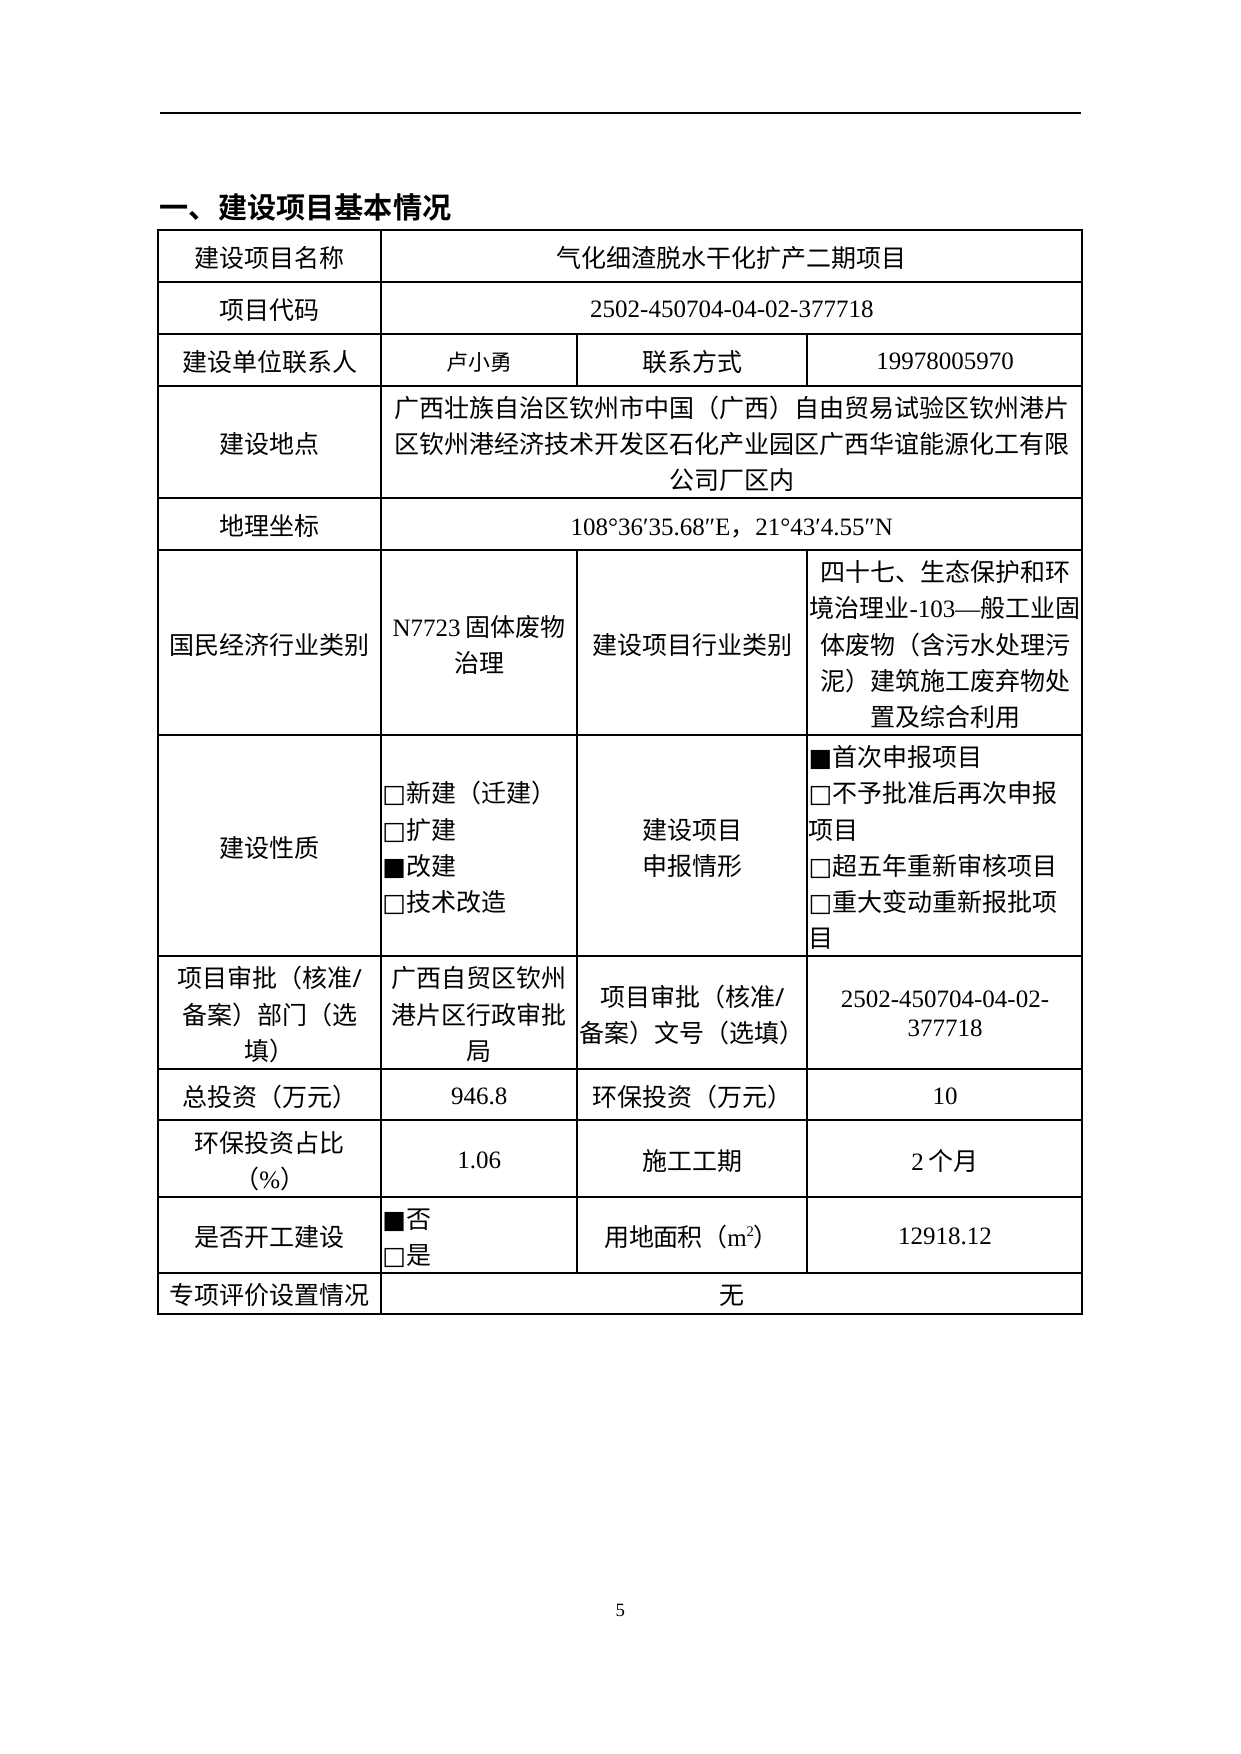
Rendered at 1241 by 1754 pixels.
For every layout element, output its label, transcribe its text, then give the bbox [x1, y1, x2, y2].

table_cell N7723固体废物治理 [382, 551, 576, 734]
table_cell 建设地点 [159, 387, 380, 497]
table_cell 12918.12 [808, 1198, 1081, 1272]
table_cell 广西壮族自治区钦州市中国（广西）自由贸易试验区钦州港片区钦州港经济技术开发区石化产业园区广西华谊能源化工有限公司厂区内 [382, 387, 1081, 497]
text 一、建设项目基本情况 [159, 177, 1081, 229]
table_cell 2502-450704-04-02-377718 [382, 283, 1081, 333]
table_cell 卢小勇 [382, 335, 576, 384]
table_cell 2502-450704-04-02-377718 [808, 957, 1081, 1068]
table_cell ■否 □是 [382, 1198, 576, 1272]
table_cell 环保投资（万元） [578, 1070, 806, 1119]
table_cell 946.8 [382, 1070, 576, 1119]
table_cell 2个月 [808, 1121, 1081, 1196]
table_cell 108°36′35.68″E，21°43′4.55″N [382, 499, 1081, 549]
table_cell 19978005970 [808, 335, 1081, 384]
table_cell 环保投资占比（%） [159, 1121, 380, 1196]
table_cell 10 [808, 1070, 1081, 1119]
table_cell 四十七、生态保护和环境治理业-103—般工业固体废物（含污水处理污泥）建筑施工废弃物处置及综合利用 [808, 551, 1081, 734]
table_cell 总投资（万元） [159, 1070, 380, 1119]
table_cell 1.06 [382, 1121, 576, 1196]
table_cell ■首次申报项目 □不予批准后再次申报项目 □超五年重新审核项目 □重大变动重新报批项目 [808, 736, 1081, 955]
table_cell 项目审批（核准/ 备案）部门（选填） [159, 957, 380, 1068]
table_cell 用地面积（m2） [578, 1198, 806, 1272]
table_header 建设项目名称 [159, 231, 380, 281]
table_cell 建设性质 [159, 736, 380, 955]
table_header 气化细渣脱水干化扩产二期项目 [382, 231, 1081, 281]
table_cell 国民经济行业类别 [159, 551, 380, 734]
table_cell 建设项目 申报情形 [578, 736, 806, 955]
table_cell 联系方式 [578, 335, 806, 384]
table_cell 地理坐标 [159, 499, 380, 549]
table_cell 项目审批（核准/ 备案）文号（选填） [578, 957, 806, 1068]
table_cell 是否开工建设 [159, 1198, 380, 1272]
table_cell 建设单位联系人 [159, 335, 380, 384]
table_cell 专项评价设置情况 [159, 1274, 380, 1313]
table_cell 施工工期 [578, 1121, 806, 1196]
table_cell 建设项目行业类别 [578, 551, 806, 734]
table_cell □新建（迁建） □扩建 ■改建 □技术改造 [382, 736, 576, 955]
table_cell 项目代码 [159, 283, 380, 333]
table_cell 广西自贸区钦州港片区行政审批局 [382, 957, 576, 1068]
table_cell 无 [382, 1274, 1081, 1313]
